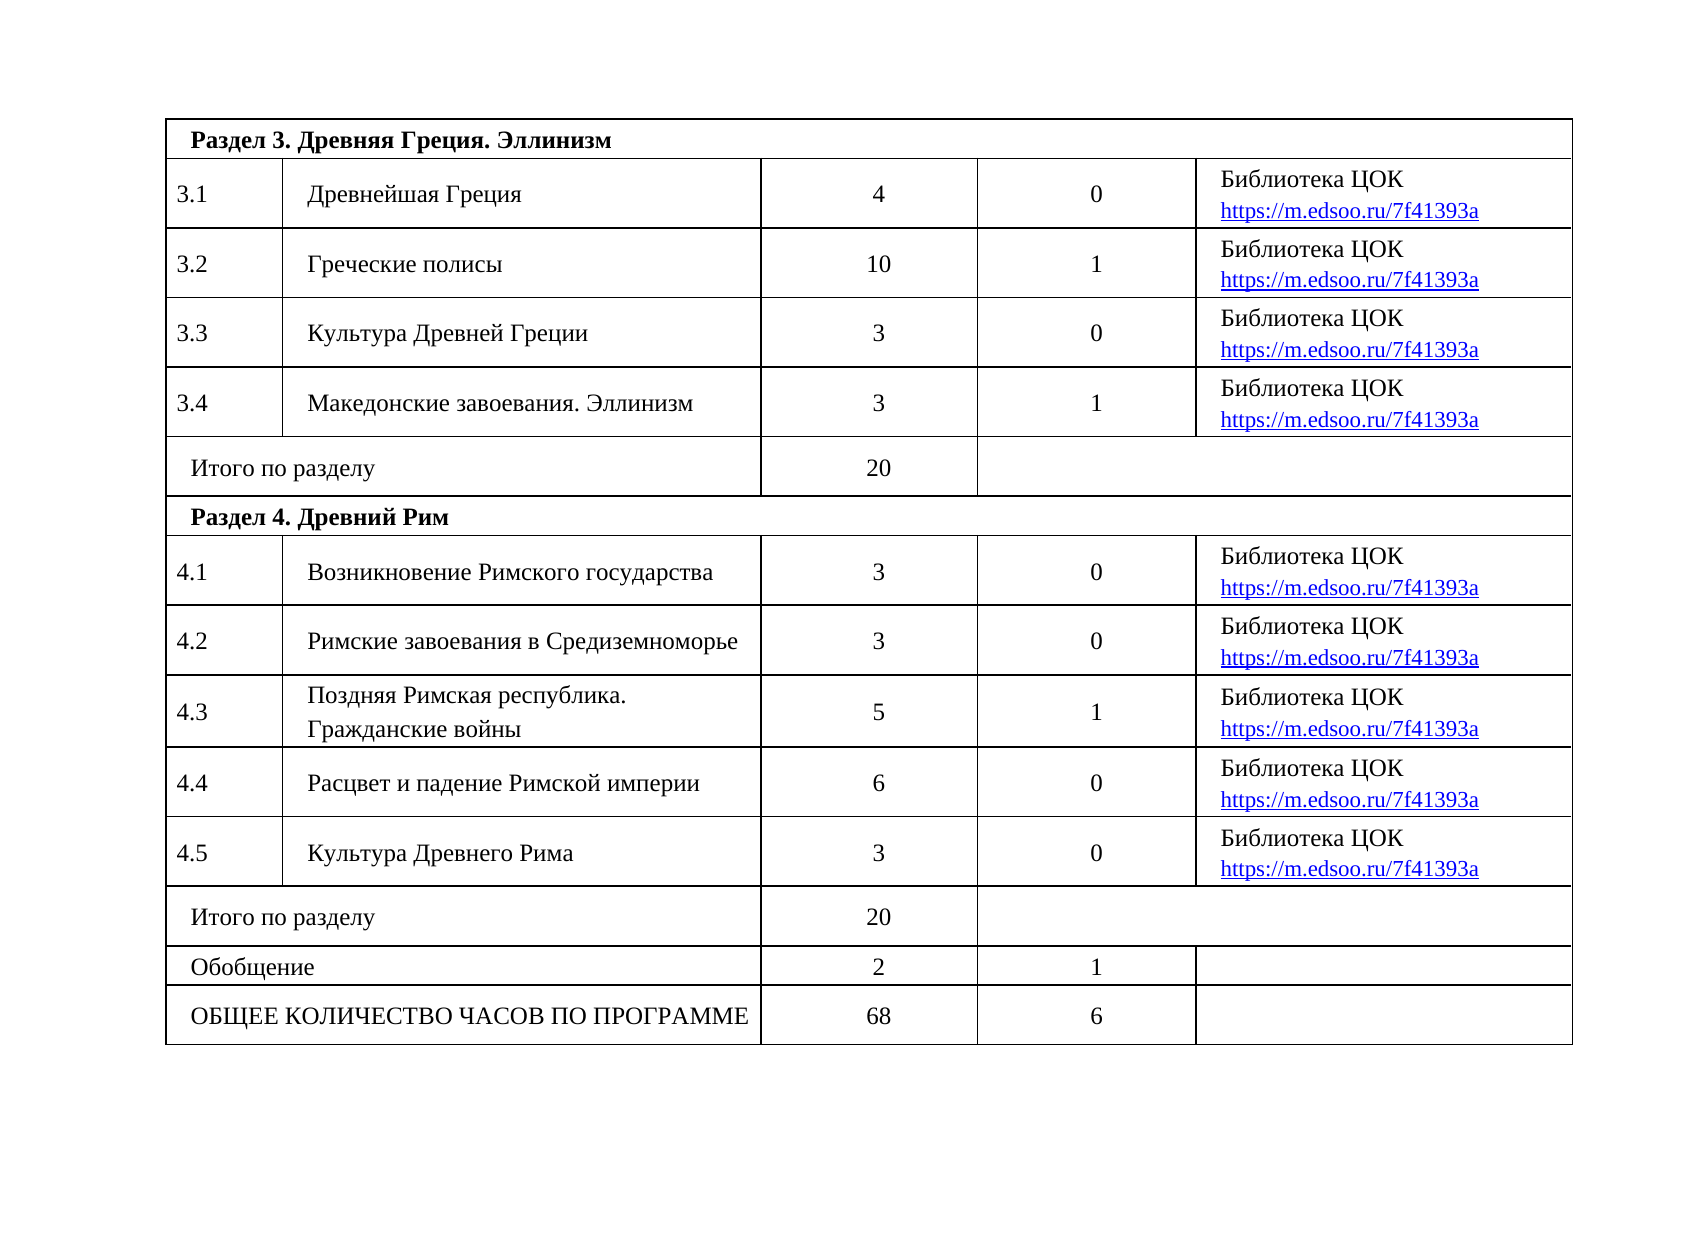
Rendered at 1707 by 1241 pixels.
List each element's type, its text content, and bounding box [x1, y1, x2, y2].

table_cell 4.5 [167, 817, 282, 885]
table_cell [1197, 227, 1572, 297]
table_cell 3 [762, 298, 977, 366]
table_cell 3 [762, 817, 977, 885]
table_cell 3 [762, 536, 977, 604]
table_cell 1 [978, 676, 1195, 746]
table_cell Культура Древней Греции [283, 298, 760, 366]
table_cell 0 [978, 159, 1195, 227]
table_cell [1197, 158, 1572, 227]
table_cell 1 [978, 229, 1195, 297]
table_cell 2 [762, 947, 977, 984]
table_cell ОБЩЕЕ КОЛИЧЕСТВО ЧАСОВ ПО ПРОГРАММЕ [167, 986, 760, 1044]
table_cell 0 [978, 817, 1195, 885]
table_cell Греческие полисы [283, 229, 760, 297]
table_cell Раздел 4. Древний Рим [167, 495, 1572, 535]
table_cell 4.4 [167, 748, 282, 816]
table_cell Итого по разделу [167, 437, 760, 495]
table_cell Библиотека ЦОК https://m.edsoo.ru/7f41393a [1197, 535, 1572, 604]
table_cell 0 [978, 298, 1195, 366]
table_cell Библиотека ЦОК https://m.edsoo.ru/7f41393a [1197, 674, 1572, 746]
table_cell Обобщение [167, 947, 760, 984]
table_cell 10 [762, 229, 977, 297]
table_cell [978, 436, 1572, 495]
table_cell 3.1 [167, 159, 282, 227]
table_cell 3.3 [167, 298, 282, 366]
table_cell 20 [762, 887, 977, 945]
table_cell [978, 885, 1572, 945]
table_cell Македонские завоевания. Эллинизм [283, 368, 760, 436]
table_cell Итого по разделу [167, 887, 760, 945]
table_cell 4.2 [167, 606, 282, 674]
table_cell 3.2 [167, 229, 282, 297]
table_cell Поздняя Римская республика. Гражданские войны [283, 676, 760, 746]
table_cell 3.4 [167, 368, 282, 436]
table_cell Расцвет и падение Римской империи [283, 748, 760, 816]
table_cell Древнейшая Греция [283, 159, 760, 227]
table_cell Библиотека ЦОК https://m.edsoo.ru/7f41393a [1197, 746, 1572, 816]
table_cell 4.3 [167, 676, 282, 746]
table_cell 6 [978, 986, 1195, 1044]
table_cell Библиотека ЦОК https://m.edsoo.ru/7f41393a [1197, 297, 1572, 366]
table_cell 4.1 [167, 536, 282, 604]
table_cell 1 [978, 368, 1195, 436]
table_cell Библиотека ЦОК https://m.edsoo.ru/7f41393a [1197, 816, 1572, 885]
table_cell 0 [978, 536, 1195, 604]
table_cell 1 [978, 947, 1195, 984]
table_cell Раздел 3. Древняя Греция. Эллинизм [167, 120, 1572, 157]
table_cell [1197, 984, 1572, 1044]
table_cell 20 [762, 437, 977, 495]
table_cell Библиотека ЦОК https://m.edsoo.ru/7f41393a [1197, 366, 1572, 436]
table_cell Культура Древнего Рима [283, 817, 760, 885]
table_cell 5 [762, 676, 977, 746]
table_cell Римские завоевания в Средиземноморье [283, 606, 760, 674]
table_cell 3 [762, 606, 977, 674]
table_cell [1197, 945, 1572, 984]
table_cell 4 [762, 159, 977, 227]
table_cell 0 [978, 748, 1195, 816]
table_cell 0 [978, 606, 1195, 674]
table_cell Возникновение Римского государства [283, 536, 760, 604]
table_cell 6 [762, 748, 977, 816]
table_cell 3 [762, 368, 977, 436]
table_cell 68 [762, 986, 977, 1044]
table_cell Библиотека ЦОК https://m.edsoo.ru/7f41393a [1197, 604, 1572, 674]
